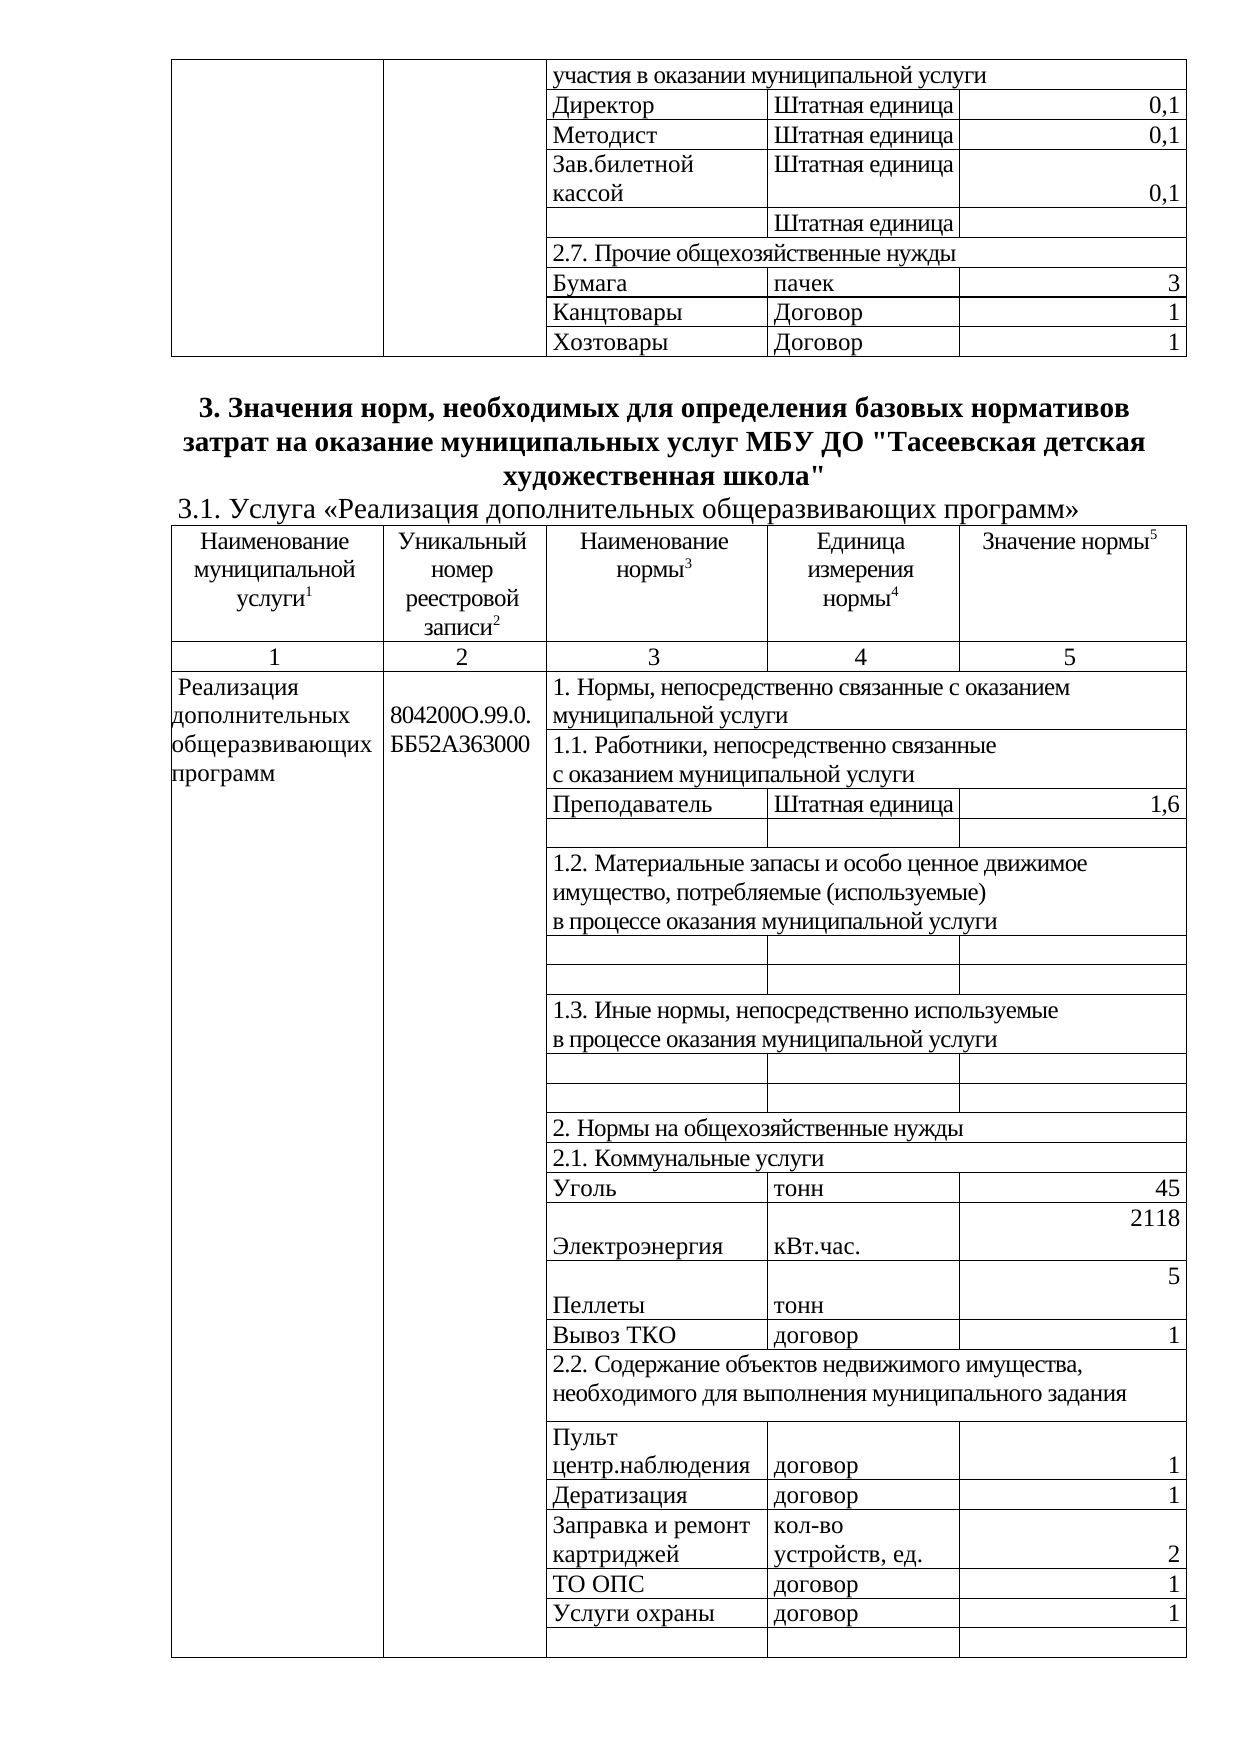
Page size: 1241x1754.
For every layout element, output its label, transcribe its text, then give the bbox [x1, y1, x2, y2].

table_cell 45 [960, 1173, 1186, 1202]
table_cell Реализация дополнительных общеразвивающих программ [172, 672, 383, 1657]
table_cell 2.1. Коммунальные услуги [547, 1143, 1186, 1172]
table_cell тонн [768, 1261, 959, 1319]
table_cell [960, 1084, 1186, 1112]
table_cell 0,1 [960, 90, 1186, 119]
table_header Наименование муниципальной услуги1 [172, 526, 383, 641]
table_cell 3 [547, 642, 767, 671]
text 3.1. Услуга «Реализация дополнительных общеразвивающих программ» [177, 491, 1152, 525]
table_cell 1 [172, 642, 383, 671]
table_cell [768, 1054, 959, 1082]
table_cell 1 [960, 1599, 1186, 1627]
table_cell Договор [768, 327, 959, 356]
table_cell Услуги охраны [547, 1599, 767, 1627]
table_cell Штатная единица [768, 789, 959, 817]
table_cell 1.3. Иные нормы, непосредственно используемые в процессе оказания муниципальной услуги [547, 995, 1186, 1053]
text 3. Значения норм, необходимых для определения базовых нормативов затрат на оказание муниципальных услуг МБУ ДО "Тасеевская детская художественная школа" [177, 391, 1152, 491]
table_cell кол-во устройств, ед. [768, 1510, 959, 1568]
table_cell договор [768, 1480, 959, 1509]
table_cell [960, 1054, 1186, 1082]
table_cell 804200О.99.0.ББ52АЗ63000 [384, 672, 546, 1657]
table_cell Договор [768, 298, 959, 326]
table_cell договор [768, 1422, 959, 1479]
table_cell [960, 819, 1186, 847]
table_cell кВт.час. [768, 1203, 959, 1260]
table_cell договор [768, 1569, 959, 1597]
table_cell [547, 208, 767, 237]
table_cell Пульт центр.наблюдения [547, 1422, 767, 1479]
table_header Значение нормы5 [960, 526, 1186, 641]
table_cell [547, 965, 767, 994]
table_cell [547, 936, 767, 964]
table_cell 2.2. Содержание объектов недвижимого имущества, необходимого для выполнения муниципального задания [547, 1350, 1186, 1421]
table_cell [768, 965, 959, 994]
table_cell 1 [960, 1320, 1186, 1348]
table_cell 0,1 [960, 150, 1186, 207]
table_cell Вывоз ТКО [547, 1320, 767, 1348]
table_cell 1 [960, 1480, 1186, 1509]
table_cell [768, 936, 959, 964]
table_cell договор [768, 1320, 959, 1348]
table_cell 1,6 [960, 789, 1186, 817]
table_cell Электроэнергия [547, 1203, 767, 1260]
table_cell 0,1 [960, 120, 1186, 148]
table_cell договор [768, 1599, 959, 1627]
table_cell 1.2. Материальные запасы и особо ценное движимое имущество, потребляемые (используемые) в процессе оказания муниципальной услуги [547, 848, 1186, 934]
table_cell [960, 208, 1186, 237]
table_cell 2 [960, 1510, 1186, 1568]
table_cell Штатная единица [768, 150, 959, 207]
table_cell Штатная единица [768, 120, 959, 148]
table_cell Преподаватель [547, 789, 767, 817]
table_cell Дератизация [547, 1480, 767, 1509]
table_cell [960, 1628, 1186, 1657]
table_cell [768, 1084, 959, 1112]
table_cell Штатная единица [768, 90, 959, 119]
table_cell Штатная единица [768, 208, 959, 237]
table_cell тонн [768, 1173, 959, 1202]
table_cell 2 [384, 642, 546, 671]
table_cell Заправка и ремонт картриджей [547, 1510, 767, 1568]
table_cell 3 [960, 268, 1186, 296]
table_cell Директор [547, 90, 767, 119]
table_cell [960, 965, 1186, 994]
table_cell [547, 1628, 767, 1657]
table_cell [960, 936, 1186, 964]
table_cell [547, 819, 767, 847]
table_header Уникальный номер реестровой записи2 [384, 526, 546, 641]
table_cell 2118 [960, 1203, 1186, 1260]
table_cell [547, 60, 1186, 89]
table_cell Канцтовары [547, 298, 767, 326]
table_cell [768, 1628, 959, 1657]
table_cell Бумага [547, 268, 767, 296]
table_cell 1.1. Работники, непосредственно связанные с оказанием муниципальной услуги [547, 730, 1186, 788]
table_cell 2.7. Прочие общехозяйственные нужды [547, 238, 1186, 267]
table_cell Хозтовары [547, 327, 767, 356]
table_cell [768, 819, 959, 847]
table_cell 1. Нормы, непосредственно связанные с оказанием муниципальной услуги [547, 672, 1186, 729]
table_cell Уголь [547, 1173, 767, 1202]
table_cell ТО ОПС [547, 1569, 767, 1597]
table_cell Зав.билетной кассой [547, 150, 767, 207]
table_cell 1 [960, 327, 1186, 356]
table_cell 4 [768, 642, 959, 671]
table_cell [547, 1054, 767, 1082]
table_cell 5 [960, 1261, 1186, 1319]
table_cell 2. Нормы на общехозяйственные нужды [547, 1113, 1186, 1142]
table_cell [547, 1084, 767, 1112]
table_cell 5 [960, 642, 1186, 671]
table_cell 1 [960, 1422, 1186, 1479]
table_cell 1 [960, 298, 1186, 326]
table_cell 1 [960, 1569, 1186, 1597]
table_header Наименование нормы3 [547, 526, 767, 641]
table_cell пачек [768, 268, 959, 296]
table_cell Пеллеты [547, 1261, 767, 1319]
table_cell Методист [547, 120, 767, 148]
table_header Единица измерения нормы4 [768, 526, 959, 641]
